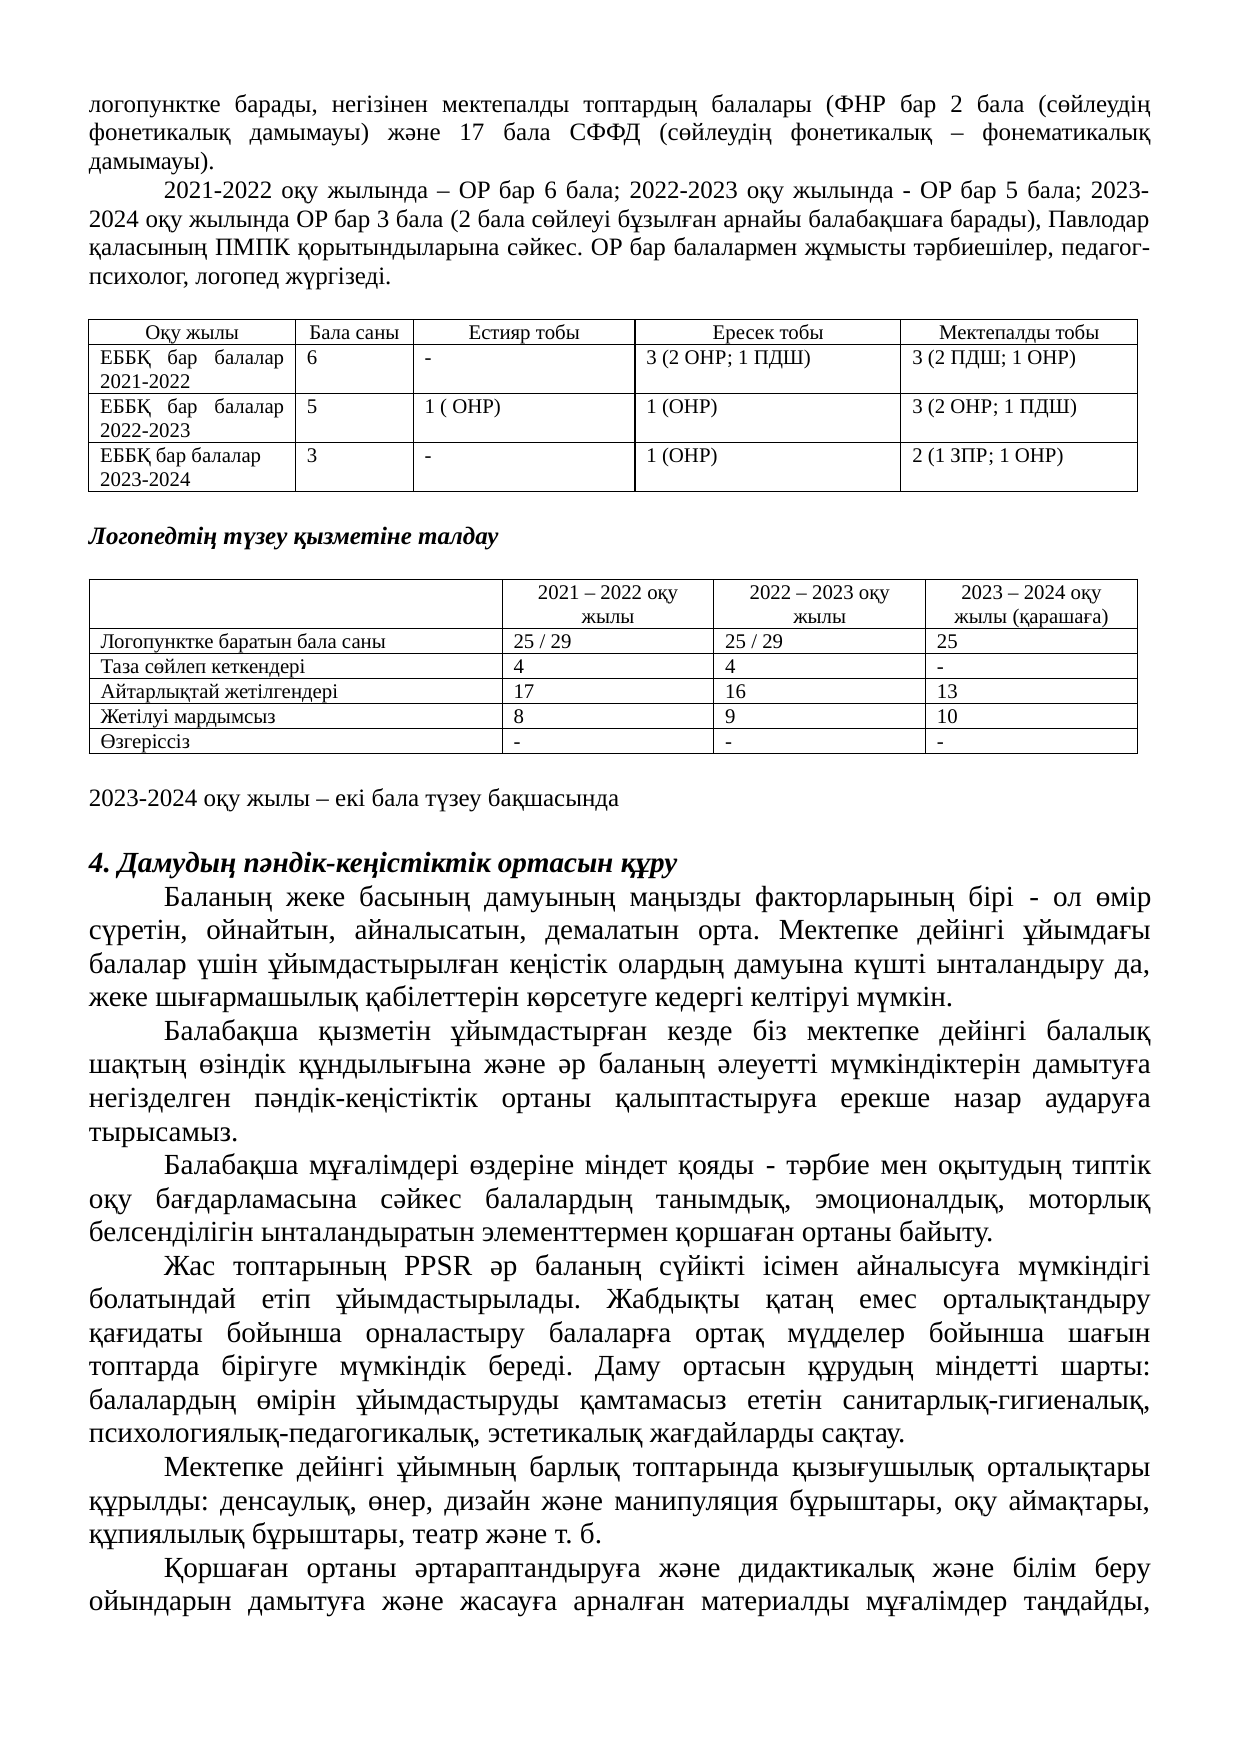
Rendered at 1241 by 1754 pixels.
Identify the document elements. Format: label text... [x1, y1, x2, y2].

table_header [90, 580, 502, 628]
table_header Естияр тобы [414, 320, 634, 344]
text Мектепке дейінгі ұйымның барлық топтарында қызығушылық орталықтары құрылды: денсаулық, өнер, дизайн және манипуляция бұрыштары, оқу аймақтары, құпиялылық бұрыштары, театр және т. б. [89, 1449, 1152, 1550]
table_cell Логопунктке баратын бала саны [90, 629, 502, 653]
table_cell - [926, 729, 1137, 753]
table_cell ЕББҚ бар балалар 2023-2024 [89, 443, 295, 491]
table_cell 4 [714, 654, 925, 678]
text Баланың жеке басының дамуының маңызды факторларының бірі - ол өмір сүретін, ойнайтын, айналысатын, демалатын орта. Мектепке дейінгі ұйымдағы балалар үшін ұйымдастырылған кеңістік олардың дамуына күшті ынталандыру да, жеке шығармашылық қабілеттерін көрсетуге кедергі келтіруі мүмкін. [89, 879, 1152, 1013]
table_cell 13 [926, 679, 1137, 703]
table_cell 25 / 29 [503, 629, 713, 653]
text 2021-2022 оқу жылында – ОP бар 6 бала; 2022-2023 оқу жылында - ОP бар 5 бала; 2023-2024 оқу жылында ОP бар 3 бала (2 бала сөйлеуі бұзылған арнайы балабақшаға барады), Павлодар қаласының ПМПК қорытындыларына сәйкес. ОP бар балалармен жұмысты тәрбиешілер, педагог-психолог, логопед жүргізеді. [89, 175, 1152, 290]
table_header 2023 – 2024 оқу жылы (қарашаға) [926, 580, 1137, 628]
table_cell Айтарлықтай жетілгендері [90, 679, 502, 703]
table_cell - [503, 729, 713, 753]
table_cell 17 [503, 679, 713, 703]
table_cell 10 [926, 704, 1137, 728]
text 4. Дамудың пәндік-кеңістіктік ортасын құру [89, 845, 1152, 879]
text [89, 1550, 1152, 1617]
table_cell 1 (ОНР) [636, 443, 900, 491]
table_cell 3 [296, 443, 413, 491]
table_cell Жетілуі мардымсыз [90, 704, 502, 728]
table_cell 3 (2 ПДШ; 1 ОНР) [901, 345, 1137, 393]
text Балабақша қызметін ұйымдастырған кезде біз мектепке дейінгі балалық шақтың өзіндік құндылығына және әр баланың әлеуетті мүмкіндіктерін дамытуға негізделген пәндік-кеңістіктік ортаны қалыптастыруға ерекше назар аударуға тырысамыз. [89, 1013, 1152, 1147]
table_header 2021 – 2022 оқу жылы [503, 580, 713, 628]
table_cell - [414, 345, 634, 393]
text Балабақша мұғалімдері өздеріне міндет қояды - тәрбие мен оқытудың типтік оқу бағдарламасына сәйкес балалардың танымдық, эмоционалдық, моторлық белсенділігін ынталандыратын элементтермен қоршаған ортаны байыту. [89, 1147, 1152, 1248]
table_header Оқу жылы [89, 320, 295, 344]
table_cell - [414, 443, 634, 491]
table_cell Таза сөйлеп кеткендері [90, 654, 502, 678]
table_cell Өзгеріссіз [90, 729, 502, 753]
table_cell 25 [926, 629, 1137, 653]
table_cell 5 [296, 394, 413, 442]
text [89, 89, 1152, 175]
table_cell 9 [714, 704, 925, 728]
table_cell ЕББҚ бар балалар 2021-2022 [89, 345, 295, 393]
table_cell 8 [503, 704, 713, 728]
table_cell - [926, 654, 1137, 678]
text Логопедтің түзеу қызметіне талдау [89, 521, 1152, 550]
table_header 2022 – 2023 оқу жылы [714, 580, 925, 628]
table_cell 4 [503, 654, 713, 678]
table_cell - [714, 729, 925, 753]
table_cell 25 / 29 [714, 629, 925, 653]
table_header Ересек тобы [636, 320, 900, 344]
table_header Бала саны [296, 320, 413, 344]
table_cell 2 (1 ЗПР; 1 ОНР) [901, 443, 1137, 491]
table_cell 3 (2 ОНР; 1 ПДШ) [636, 345, 900, 393]
table_cell 1 ( ОНР) [414, 394, 634, 442]
table_cell ЕББҚ бар балалар 2022-2023 [89, 394, 295, 442]
table_cell 3 (2 ОНР; 1 ПДШ) [901, 394, 1137, 442]
text Жас топтарының PPSR әр баланың сүйікті ісімен айналысуға мүмкіндігі болатындай етіп ұйымдастырылады. Жабдықты қатаң емес орталықтандыру қағидаты бойынша орналастыру балаларға ортақ мүдделер бойынша шағын топтарда бірігуге мүмкіндік береді. Даму ортасын құрудың міндетті шарты: балалардың өмірін ұйымдастыруды қамтамасыз ететін санитарлық-гигиеналық, психологиялық-педагогикалық, эстетикалық жағдайларды сақтау. [89, 1248, 1152, 1449]
table_cell 16 [714, 679, 925, 703]
table_header Мектепалды тобы [901, 320, 1137, 344]
table_cell 1 (ОНР) [636, 394, 900, 442]
table_cell 6 [296, 345, 413, 393]
text 2023-2024 оқу жылы – екі бала түзеу бақшасында [89, 783, 1152, 812]
